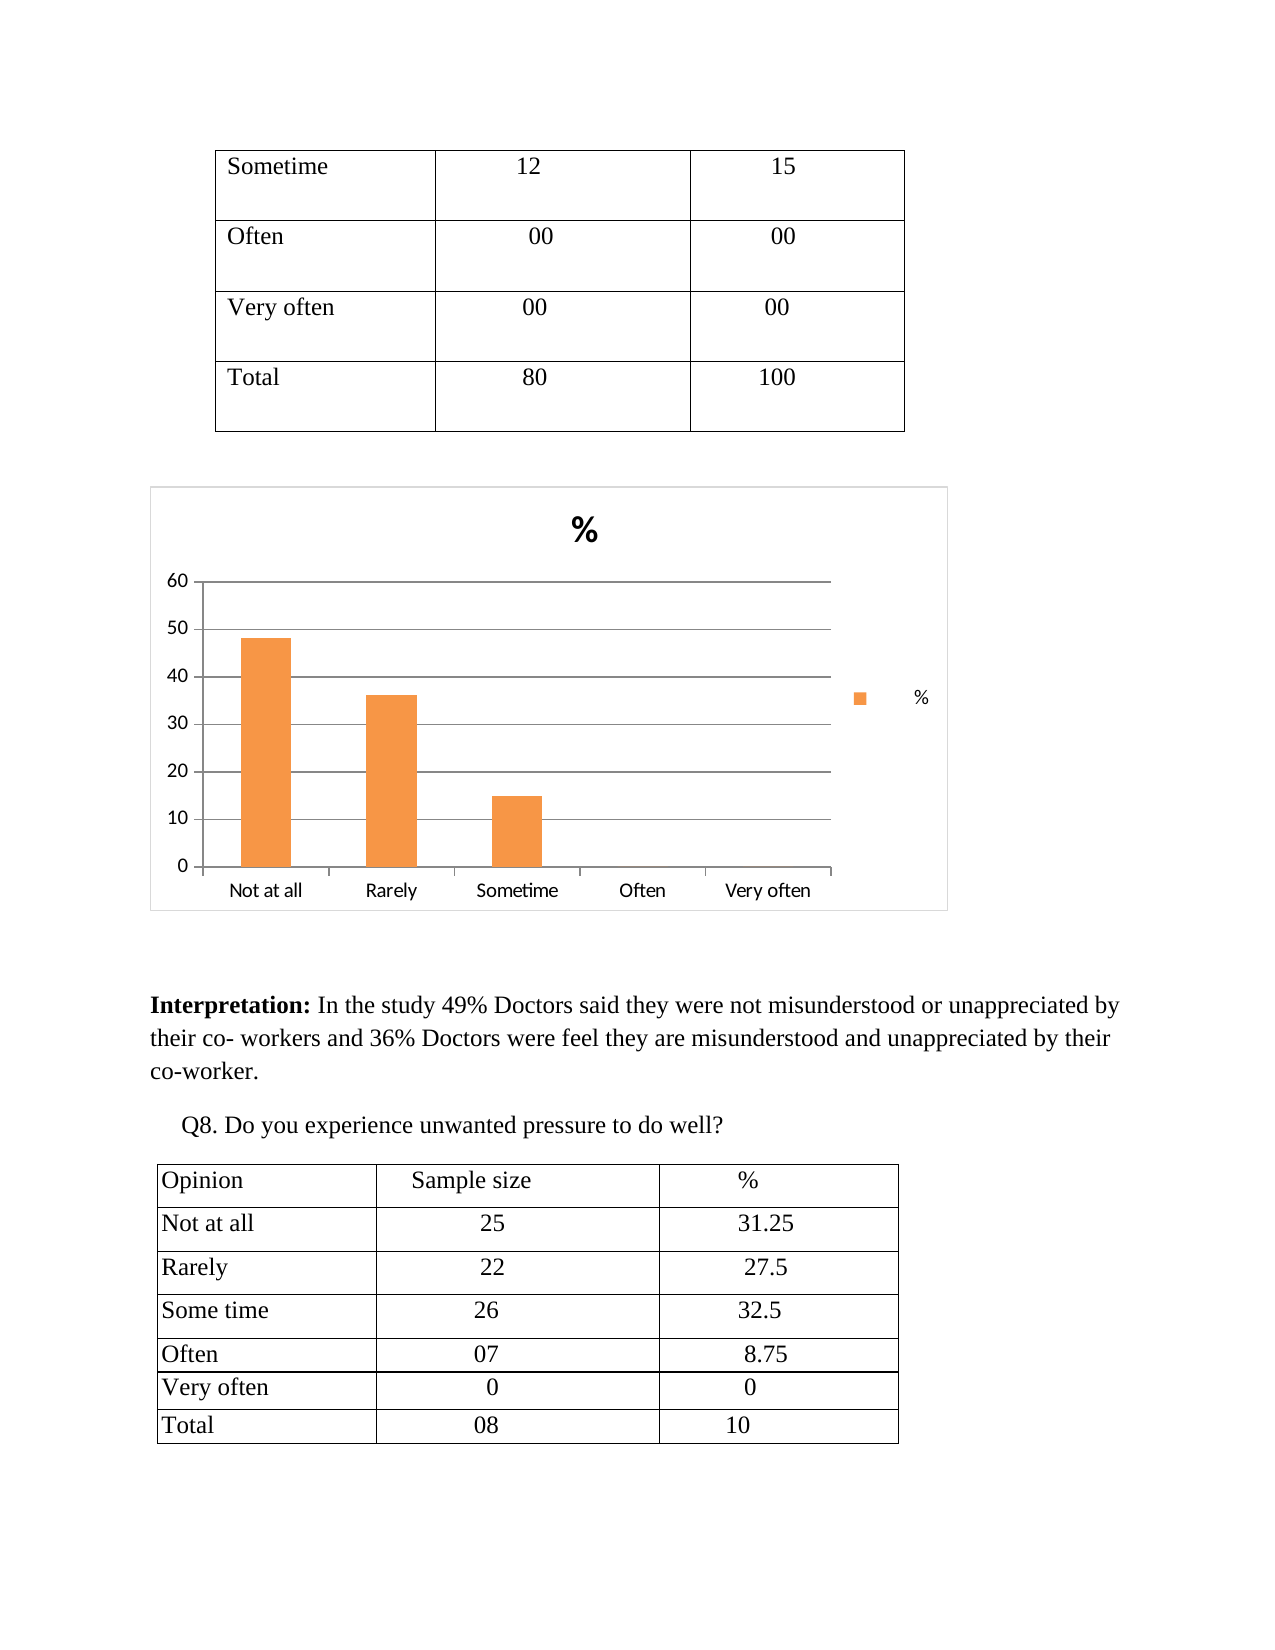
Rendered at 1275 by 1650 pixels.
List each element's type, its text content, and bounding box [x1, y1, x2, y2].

table_cell 08 [377, 1410, 659, 1442]
table_cell 32.5 [660, 1295, 898, 1338]
table_cell 00 [436, 221, 690, 291]
text Interpretation: In the study 49% Doctors said they were not misunderstood or unappreciated by their co- workers and 36% Doctors were feel they are misunderstood and unappreciated by their co-worker. [150, 990, 1125, 1085]
table_cell 100 [691, 362, 904, 431]
table_cell 26 [377, 1295, 659, 1338]
table_cell Often [216, 221, 435, 291]
table_cell 00 [691, 292, 904, 361]
table_cell 10 [660, 1410, 898, 1442]
table_header Sample size [377, 1165, 659, 1207]
table_cell Often [158, 1339, 376, 1371]
table_cell Very often [216, 292, 435, 361]
table_cell Very often [158, 1373, 376, 1409]
table_cell 31.25 [660, 1208, 898, 1251]
table_cell Total [216, 362, 435, 431]
table_cell 0 [660, 1373, 898, 1409]
table_cell 00 [691, 221, 904, 291]
table_cell 25 [377, 1208, 659, 1251]
text Q8. Do you experience unwanted pressure to do well? [150, 1110, 1125, 1139]
table_cell 00 [436, 292, 690, 361]
table_cell 80 [436, 362, 690, 431]
table_cell 8.75 [660, 1339, 898, 1371]
table_cell 22 [377, 1252, 659, 1294]
table_cell Not at all [158, 1208, 376, 1251]
table_cell 12 [436, 151, 690, 220]
table_cell 0 [377, 1373, 659, 1409]
table_cell Rarely [158, 1252, 376, 1294]
table_cell 27.5 [660, 1252, 898, 1294]
table_cell Sometime [216, 151, 435, 220]
table_header % [660, 1165, 898, 1207]
table_cell Some time [158, 1295, 376, 1338]
table_cell 15 [691, 151, 904, 220]
table_header Opinion [158, 1165, 376, 1207]
table_cell Total [158, 1410, 376, 1442]
table_cell 07 [377, 1339, 659, 1371]
